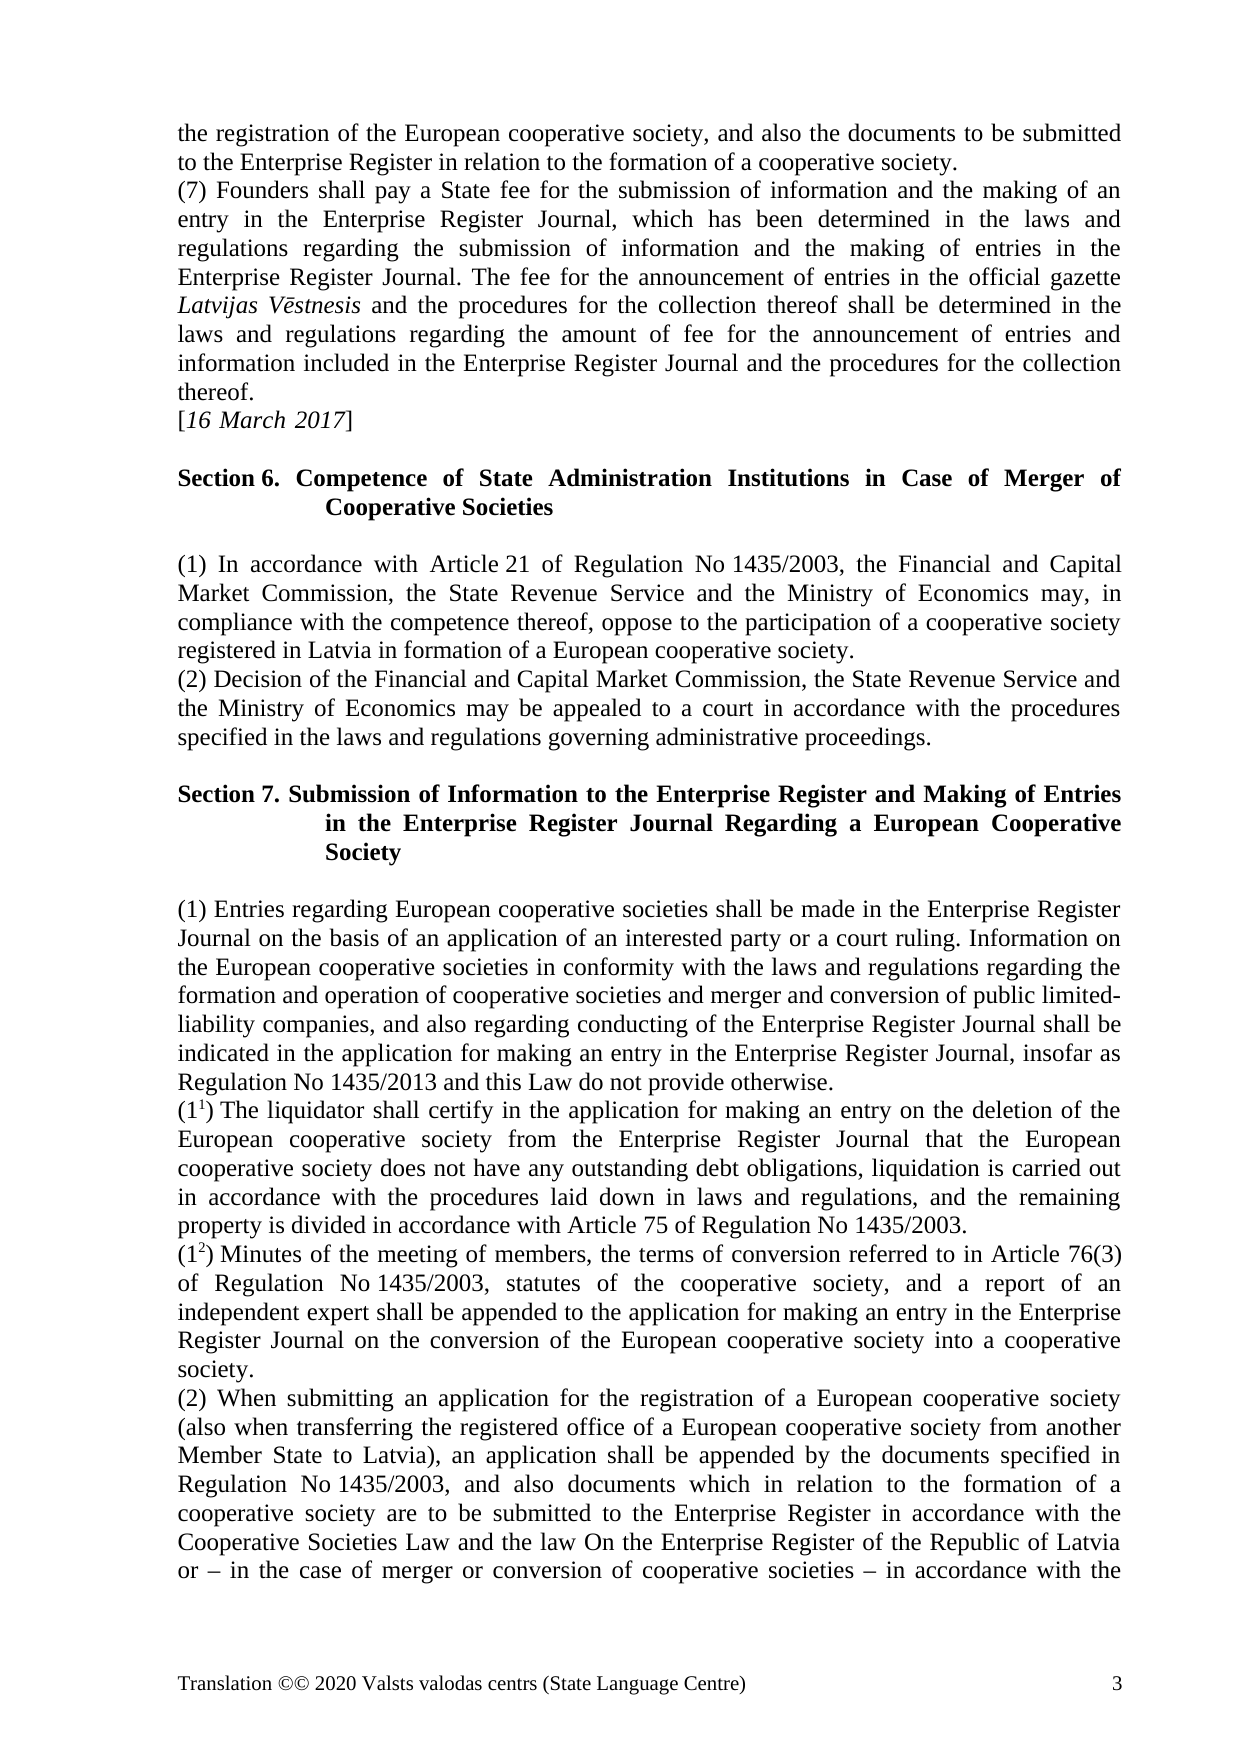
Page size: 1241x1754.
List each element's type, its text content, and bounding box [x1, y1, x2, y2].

text [16 March 2017] [177, 406, 1122, 434]
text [177, 1383, 1122, 1584]
text Section 7. Submission of Information to the Enterprise Register and Making of Entries in the Enterprise Register Journal Regarding a European Cooperative Society [177, 779, 1122, 866]
text (7) Founders shall pay a State fee for the submission of information and the making of an entry in the Enterprise Register Journal, which has been determined in the laws and regulations regarding the submission of information and the making of entries in the Enterprise Register Journal. The fee for the announcement of entries in the official gazette Latvijas Vēstnesis and the procedures for the collection thereof shall be determined in the laws and regulations regarding the amount of fee for the announcement of entries and information included in the Enterprise Register Journal and the procedures for the collection thereof. [177, 176, 1122, 406]
text (2) Decision of the Financial and Capital Market Commission, the State Revenue Service and the Ministry of Economics may be appealed to a court in accordance with the procedures specified in the laws and regulations governing administrative proceedings. [177, 664, 1122, 751]
text (12) Minutes of the meeting of members, the terms of conversion referred to in Article 76(3) of Regulation No 1435/2003, statutes of the cooperative society, and a report of an independent expert shall be appended to the application for making an entry in the Enterprise Register Journal on the conversion of the European cooperative society into a cooperative society. [177, 1239, 1122, 1383]
text Section 6. Competence of State Administration Institutions in Case of Merger of Cooperative Societies [177, 463, 1122, 521]
text (11) The liquidator shall certify in the application for making an entry on the deletion of the European cooperative society from the Enterprise Register Journal that the European cooperative society does not have any outstanding debt obligations, liquidation is carried out in accordance with the procedures laid down in laws and regulations, and the remaining property is divided in accordance with Article 75 of Regulation No 1435/2003. [177, 1096, 1122, 1239]
text (1) In accordance with Article 21 of Regulation No 1435/2003, the Financial and Capital Market Commission, the State Revenue Service and the Ministry of Economics may, in compliance with the competence thereof, oppose to the participation of a cooperative society registered in Latvia in formation of a European cooperative society. [177, 549, 1122, 664]
text (1) Entries regarding European cooperative societies shall be made in the Enterprise Register Journal on the basis of an application of an interested party or a court ruling. Information on the European cooperative societies in conformity with the laws and regulations regarding the formation and operation of cooperative societies and merger and conversion of public limited-liability companies, and also regarding conducting of the Enterprise Register Journal shall be indicated in the application for making an entry in the Enterprise Register Journal, insofar as Regulation No 1435/2013 and this Law do not provide otherwise. [177, 894, 1122, 1096]
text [177, 118, 1122, 176]
